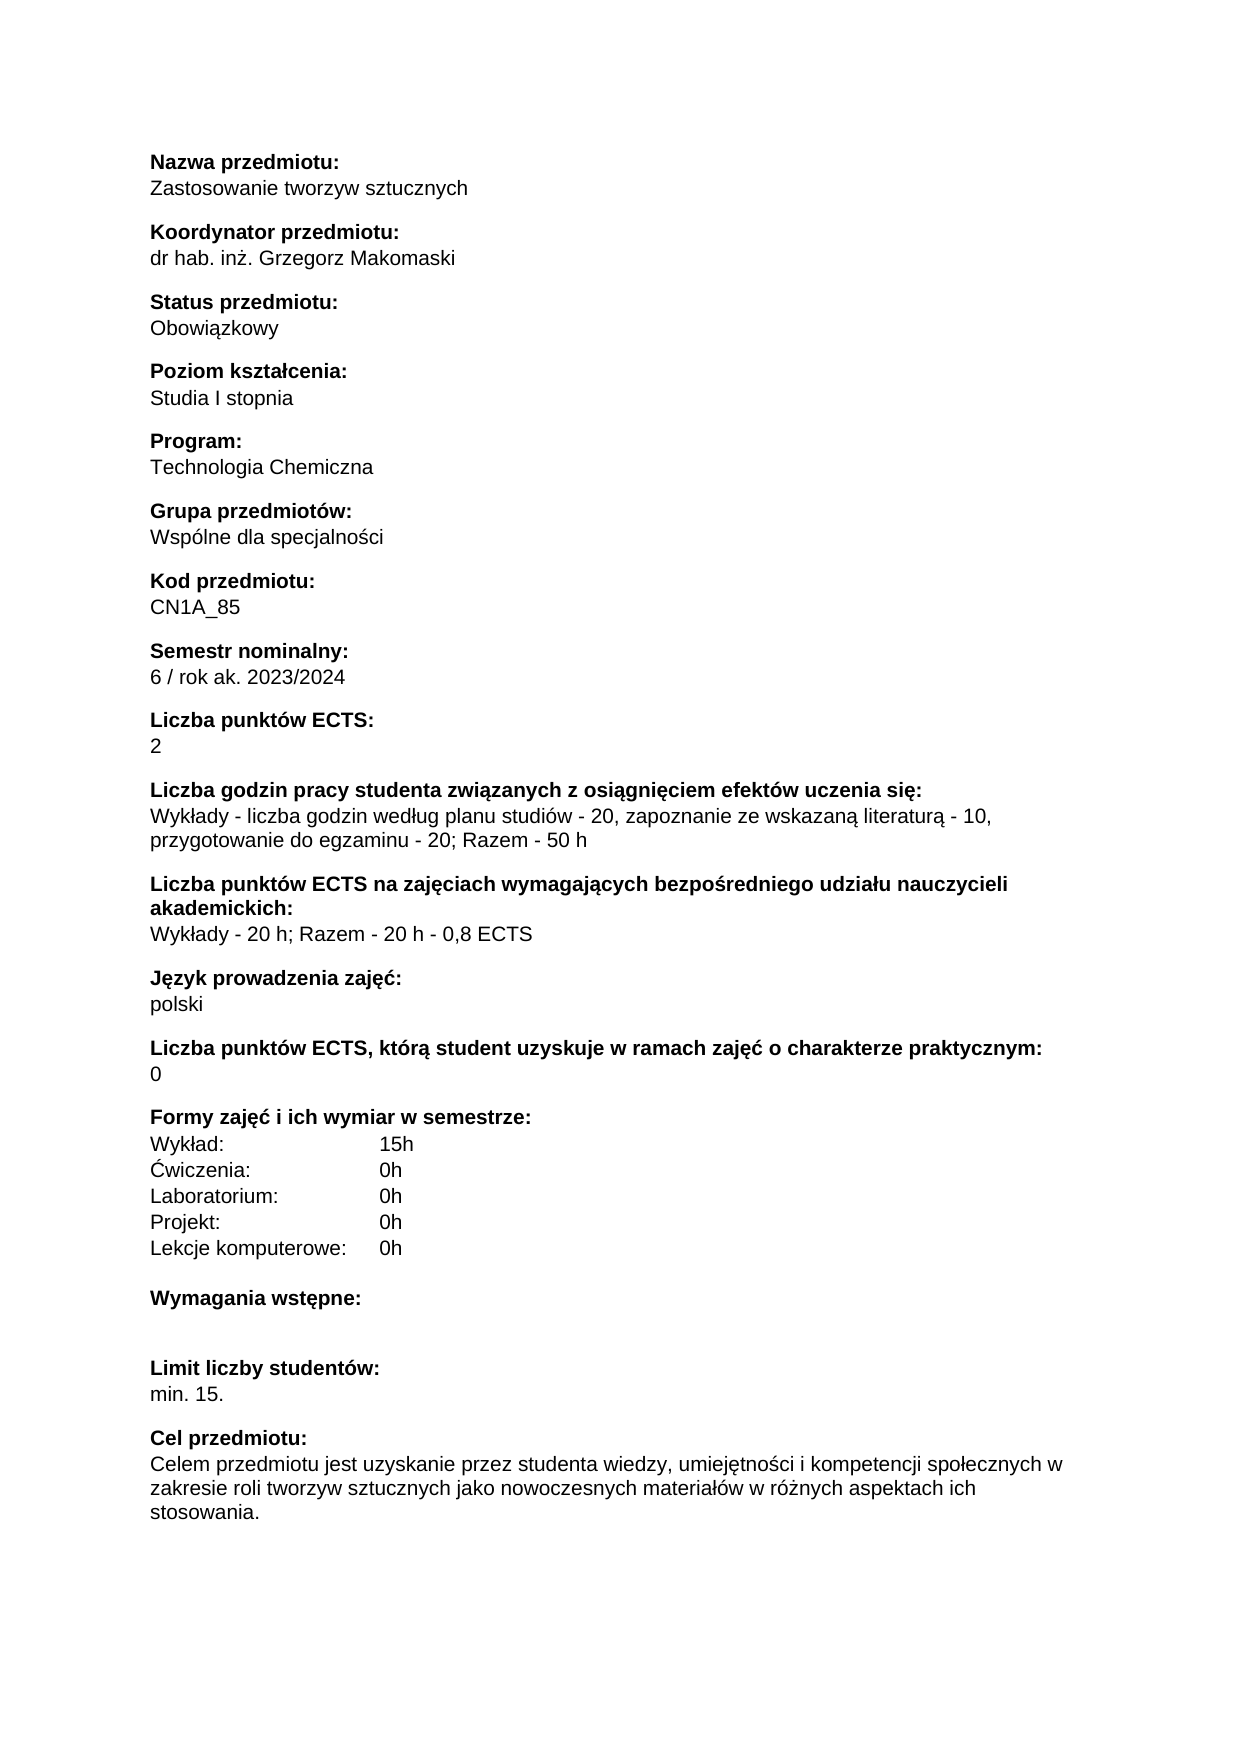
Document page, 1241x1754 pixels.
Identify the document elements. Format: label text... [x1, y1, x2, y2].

text Język prowadzenia zajęć: [150, 966, 1090, 989]
text Liczba punktów ECTS, którą student uzyskuje w ramach zajęć o charakterze praktycznym: [150, 1035, 1090, 1059]
text Poziom kształcenia: [150, 359, 1090, 383]
text Program: [150, 429, 1090, 453]
text Wymagania wstępne: [150, 1286, 1090, 1310]
text Wykłady - liczba godzin według planu studiów - 20, zapoznanie ze wskazaną literaturą - 10, przygotowanie do egzaminu - 20; Razem - 50 h [150, 804, 1090, 852]
text CN1A_85 [150, 595, 1090, 619]
table_header 15h [369, 1132, 597, 1156]
text Wykłady - 20 h; Razem - 20 h - 0,8 ECTS [150, 922, 1090, 946]
table_cell Lekcje komputerowe: [140, 1236, 367, 1260]
text Limit liczby studentów: [150, 1356, 1090, 1380]
table_cell 0h [369, 1208, 597, 1234]
table_cell Ćwiczenia: [140, 1158, 367, 1182]
text Cel przedmiotu: [150, 1426, 1090, 1449]
table_cell 0h [369, 1182, 597, 1208]
text polski [150, 992, 1090, 1016]
table_cell 0h [369, 1234, 597, 1260]
text 0 [150, 1061, 1090, 1085]
text Obowiązkowy [150, 316, 1090, 339]
text Grupa przedmiotów: [150, 499, 1090, 523]
table_cell Projekt: [140, 1210, 367, 1234]
text Liczba punktów ECTS na zajęciach wymagających bezpośredniego udziału nauczycieli akademickich: [150, 872, 1090, 920]
table_cell Laboratorium: [140, 1184, 367, 1208]
text Nazwa przedmiotu: [150, 150, 1090, 174]
text 6 / rok ak. 2023/2024 [150, 664, 1090, 688]
text Semestr nominalny: [150, 638, 1090, 662]
text Status przedmiotu: [150, 289, 1090, 313]
table_cell 0h [369, 1156, 597, 1182]
text Liczba godzin pracy studenta związanych z osiągnięciem efektów uczenia się: [150, 778, 1090, 802]
text Celem przedmiotu jest uzyskanie przez studenta wiedzy, umiejętności i kompetencji społecznych w zakresie roli tworzyw sztucznych jako nowoczesnych materiałów w różnych aspektach ich stosowania. [150, 1452, 1090, 1523]
text Technologia Chemiczna [150, 455, 1090, 479]
text Koordynator przedmiotu: [150, 220, 1090, 244]
text Studia I stopnia [150, 385, 1090, 409]
text Wspólne dla specjalności [150, 525, 1090, 549]
text Zastosowanie tworzyw sztucznych [150, 176, 1090, 200]
text dr hab. inż. Grzegorz Makomaski [150, 246, 1090, 270]
text 2 [150, 734, 1090, 758]
text min. 15. [150, 1382, 1090, 1406]
text Formy zajęć i ich wymiar w semestrze: [150, 1105, 1090, 1129]
text Kod przedmiotu: [150, 569, 1090, 593]
table_header Wykład: [140, 1132, 367, 1156]
text Liczba punktów ECTS: [150, 708, 1090, 732]
